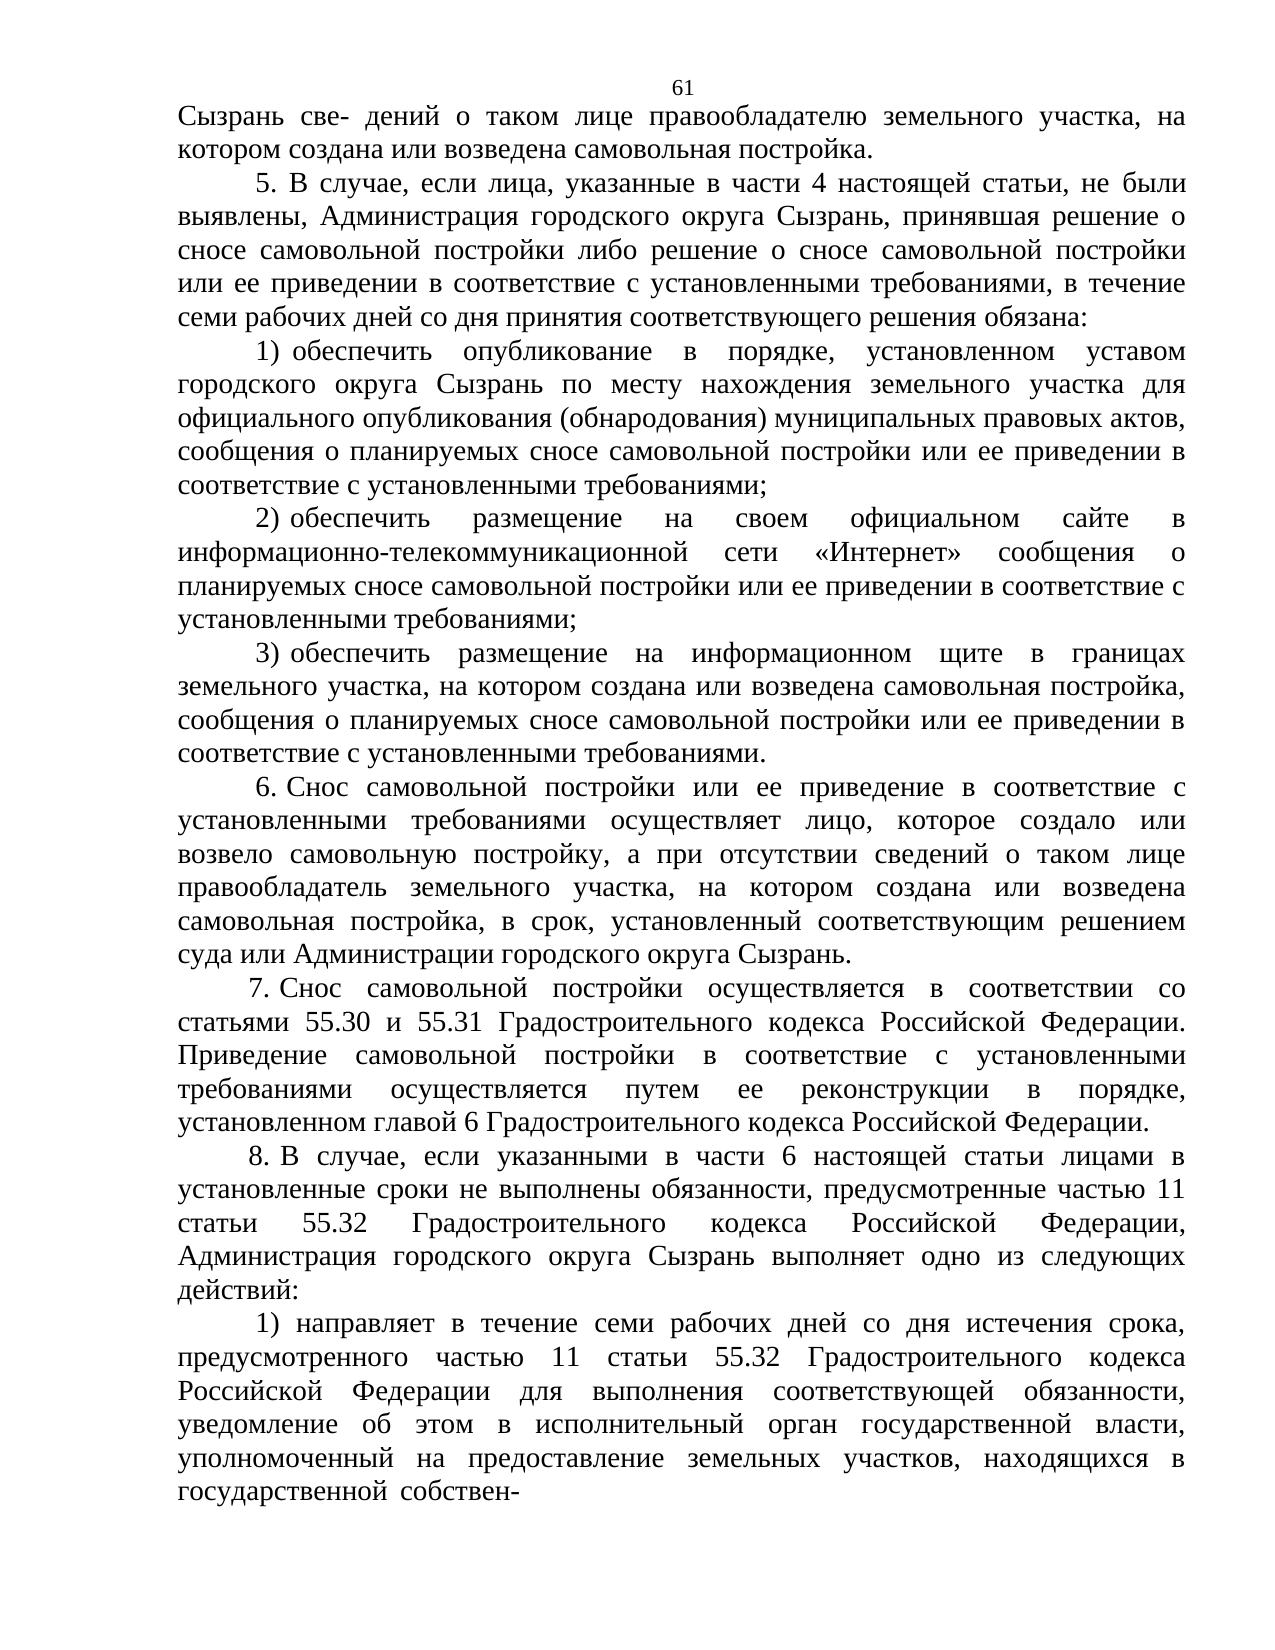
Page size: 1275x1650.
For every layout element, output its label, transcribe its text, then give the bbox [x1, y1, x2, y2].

list обеспечить размещение на информационном щите в границах земельного участка, на котором создана или возведена самовольная постройка, сообщения о планируемых сносе самовольной постройки или ее приведении в соответствие с установленными требованиями. [177, 635, 1186, 769]
list обеспечить опубликование в порядке, установленном уставом городского округа Сызрань по месту нахождения земельного участка для официального опубликования (обнародования) муниципальных правовых актов, сообщения о планируемых сносе самовольной постройки или ее приведении в соответствие с установленными требованиями; [177, 333, 1187, 500]
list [177, 98, 1187, 165]
list Снос самовольной постройки или ее приведение в соответствие с установленными требованиями осуществляет лицо, которое создало или возвело самовольную постройку, а при отсутствии сведений о таком лице правообладатель земельного участка, на котором создана или возведена самовольная постройка, в срок, установленный соответствующим решением суда или Администрации городского округа Сызрань. [177, 769, 1187, 970]
list направляет в течение семи рабочих дней со дня истечения срока, предусмотренного частью 11 статьи 55.32 Градостроительного кодекса Российской Федерации для выполнения соответствующей обязанности, уведомление об этом в исполнительный орган государственной власти, уполномоченный на предоставление земельных участков, находящихся в государственной собствен- [177, 1306, 1186, 1507]
list В случае, если лица, указанные в части 4 настоящей статьи, не были выявлены, Администрация городского округа Сызрань, принявшая решение о сносе самовольной постройки либо решение о сносе самовольной постройки или ее приведении в соответствие с установленными требованиями, в течение семи рабочих дней со дня принятия соответствующего решения обязана: [177, 165, 1187, 333]
list Снос самовольной постройки осуществляется в соответствии со статьями 55.30 и 55.31 Градостроительного кодекса Российской Федерации. Приведение самовольной постройки в соответствие с установленными требованиями осуществляется путем ее реконструкции в порядке, установленном главой 6 Градостроительного кодекса Российской Федерации. [177, 970, 1187, 1138]
list В случае, если указанными в части 6 настоящей статьи лицами в установленные сроки не выполнены обязанности, предусмотренные частью 11 статьи 55.32 Градостроительного кодекса Российской Федерации, Администрация городского округа Сызрань выполняет одно из следующих действий: [177, 1138, 1186, 1306]
list обеспечить размещение на своем официальном сайте в информационно-телекоммуникационной сети «Интернет» сообщения о планируемых сносе самовольной постройки или ее приведении в соответствие с установленными требованиями; [177, 501, 1186, 635]
